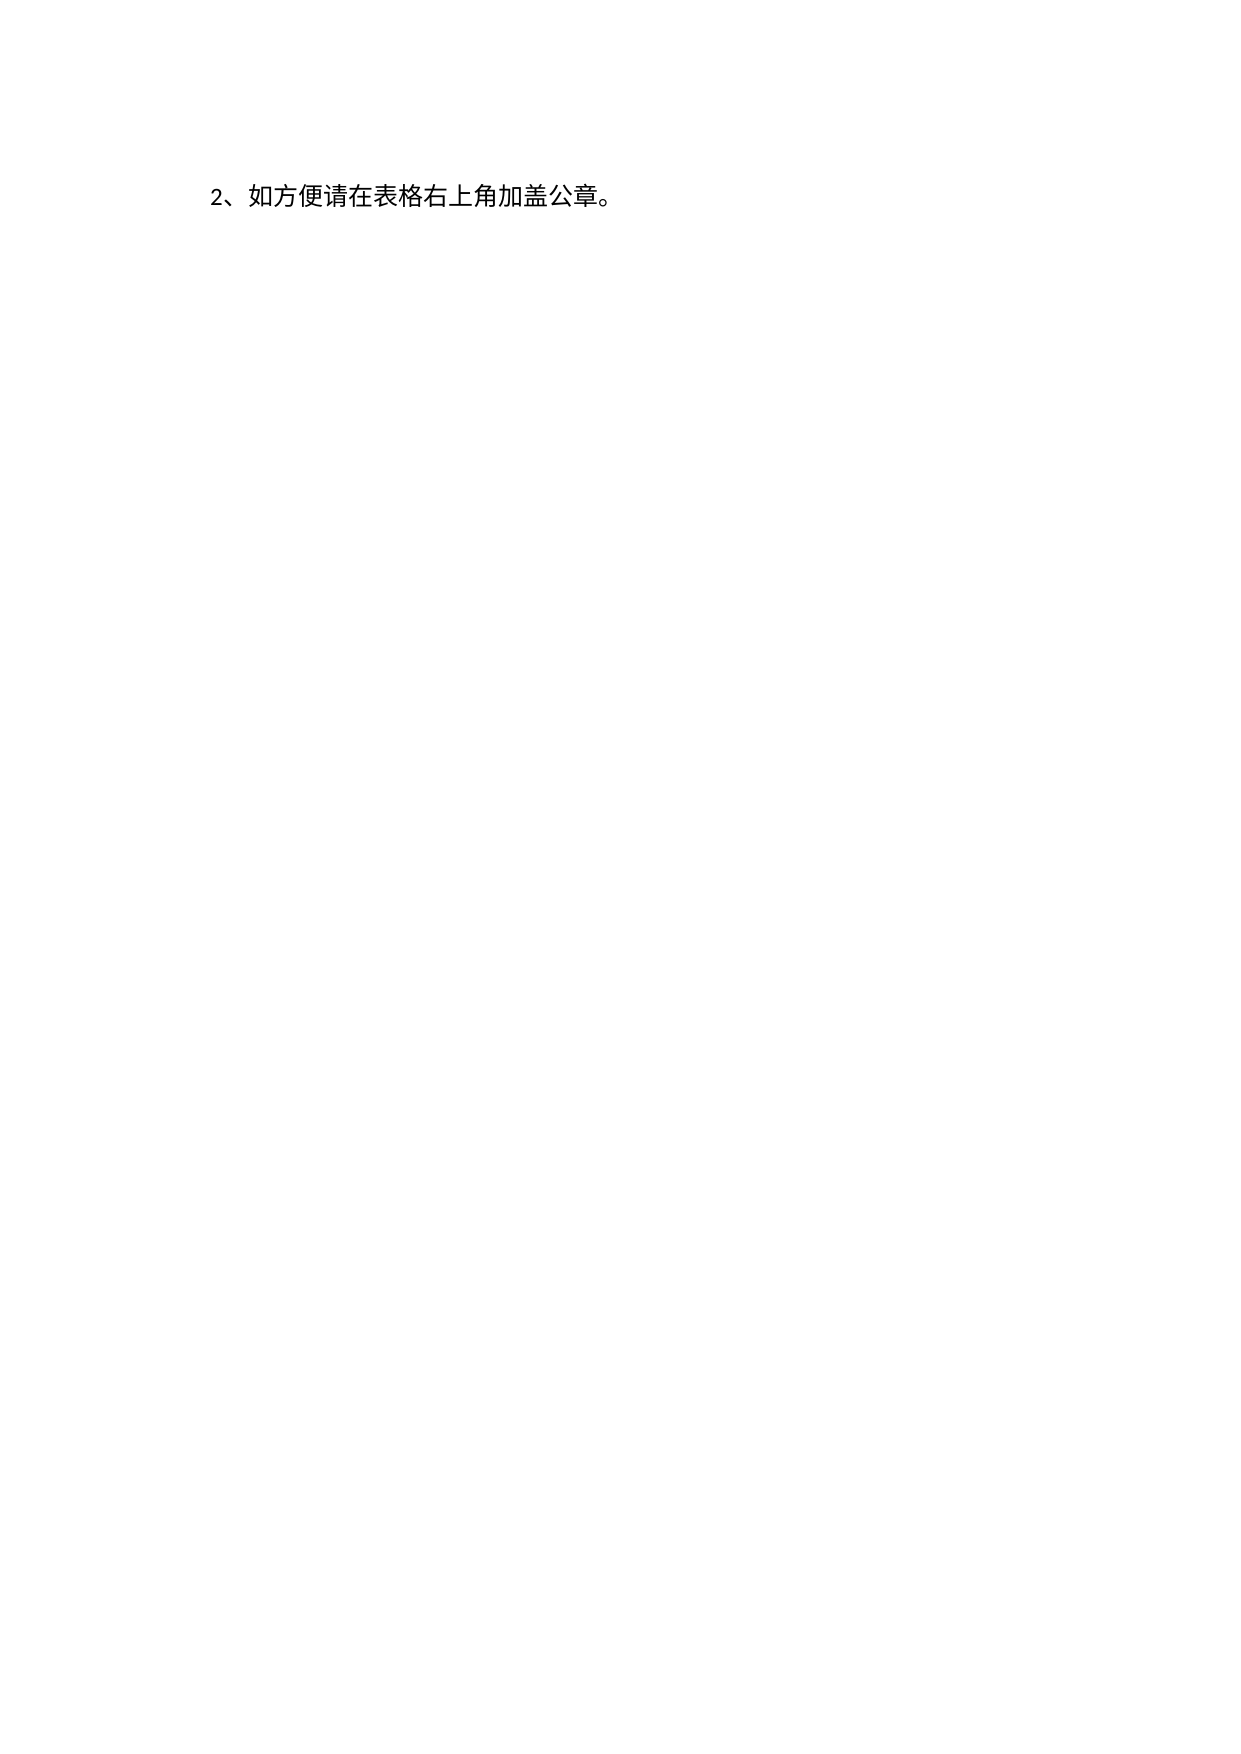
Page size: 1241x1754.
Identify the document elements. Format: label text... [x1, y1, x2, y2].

text 2、如方便请在表格右上角加盖公章。 [187, 162, 1053, 227]
